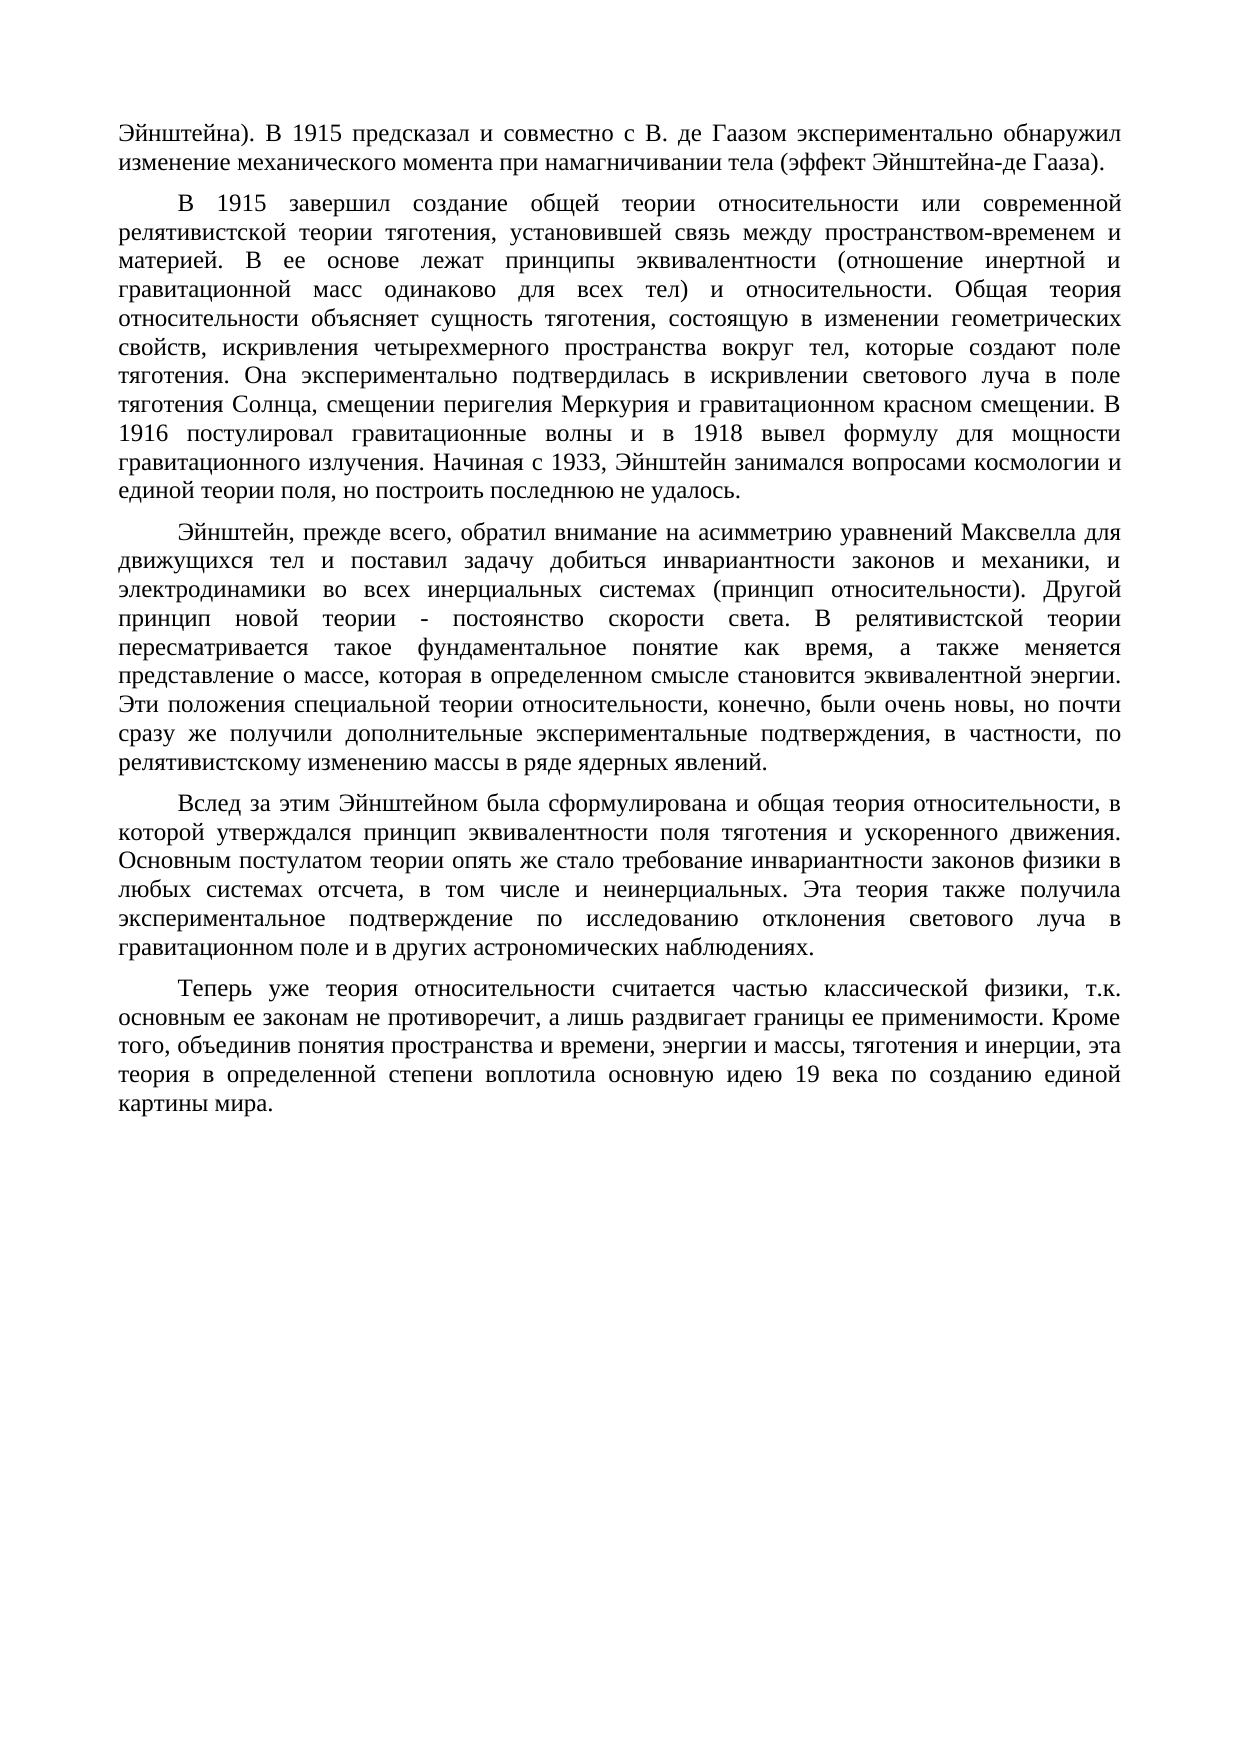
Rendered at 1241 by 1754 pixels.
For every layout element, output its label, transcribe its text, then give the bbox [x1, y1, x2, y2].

text В 1915 завершил создание общей теории относительности или современной релятивистской теории тяготения, установившей связь между пространством-временем и материей. В ее основе лежат принципы эквивалентности (отношение инертной и гравитационной масс одинаково для всех тел) и относительности. Общая теория относительности объясняет сущность тяготения, состоящую в изменении геометрических свойств, искривления четырехмерного пространства вокруг тел, которые создают поле тяготения. Она экспериментально подтвердилась в искривлении светового луча в поле тяготения Солнца, смещении перигелия Меркурия и гравитационном красном смещении. В 1916 постулировал гравитационные волны и в 1918 вывел формулу для мощности гравитационного излучения. Начиная с 1933, Эйнштейн занимался вопросами космологии и единой теории поля, но построить последнюю не удалось. [118, 188, 1122, 504]
text Вслед за этим Эйнштейном была сформулирована и общая теория относительности, в которой утверждался принцип эквивалентности поля тяготения и ускоренного движения. Основным постулатом теории опять же стало требование инвариантности законов физики в любых системах отсчета, в том числе и неинерциальных. Эта теория также получила экспериментальное подтверждение по исследованию отклонения светового луча в гравитационном поле и в других астрономических наблюдениях. [118, 788, 1122, 961]
text Теперь уже теория относительности считается частью классической физики, т.к. основным ее законам не противоречит, а лишь раздвигает границы ее применимости. Кроме того, объединив понятия пространства и времени, энергии и массы, тяготения и инерции, эта теория в определенной степени воплотила основную идею 19 века по созданию единой картины мира. [118, 973, 1122, 1117]
text Эйнштейн, прежде всего, обратил внимание на асимметрию уравнений Максвелла для движущихся тел и поставил задачу добиться инвариантности законов и механики, и электродинамики во всех инерциальных системах (принцип относительности). Другой принцип новой теории - постоянство скорости света. В релятивистской теории пересматривается такое фундаментальное понятие как время, а также меняется представление о массе, которая в определенном смысле становится эквивалентной энергии. Эти положения специальной теории относительности, конечно, были очень новы, но почти сразу же получили дополнительные экспериментальные подтверждения, в частности, по релятивистскому изменению массы в ряде ядерных явлений. [118, 517, 1122, 776]
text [118, 118, 1122, 176]
